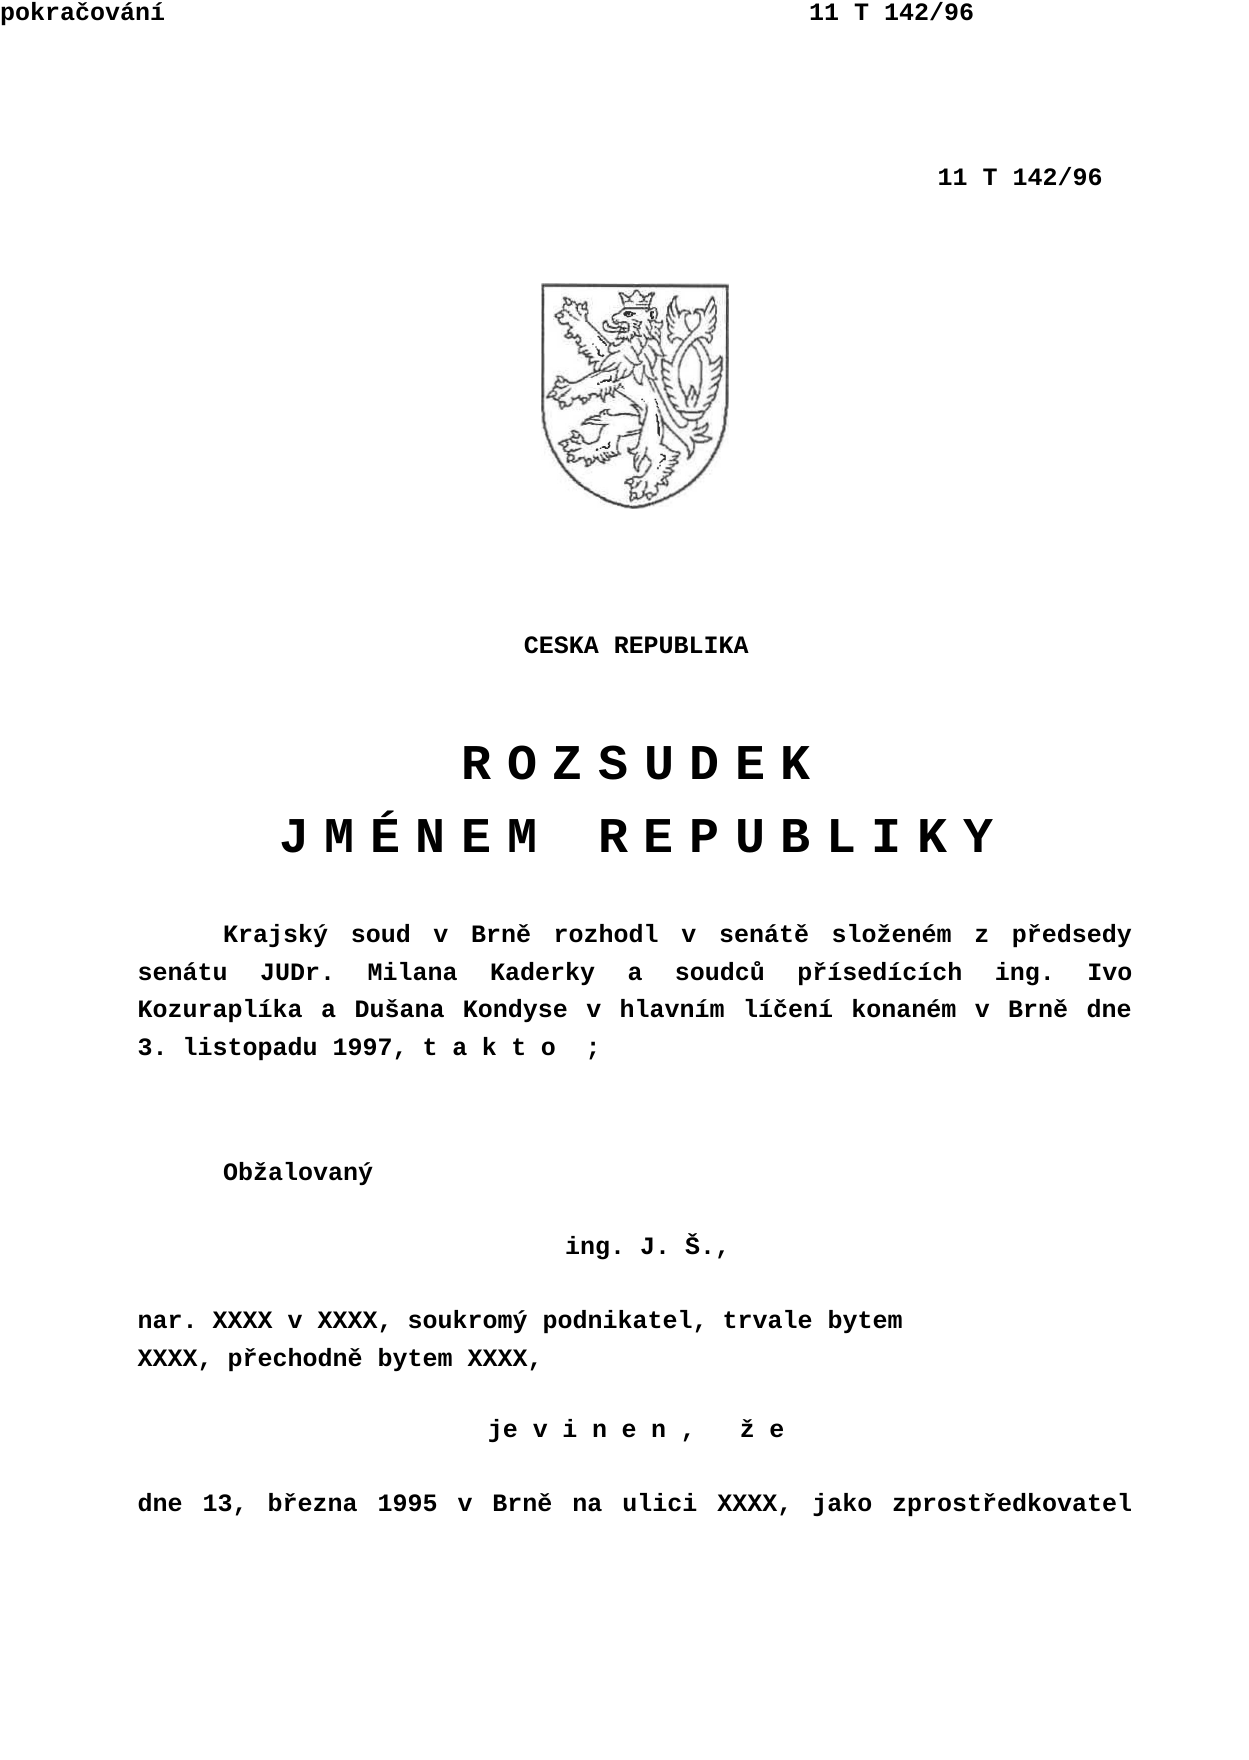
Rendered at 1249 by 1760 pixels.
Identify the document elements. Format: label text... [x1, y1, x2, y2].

text Krajský soud v Brně rozhodl v senátě složeném z předsedy senátu JUDr. Milana Kaderky a soudců přísedících ing. Ivo Kozuraplíka a Dušana Kondyse v hlavním líčení konaném v Brně dne 3. listopadu 1997, takto ; [137, 913, 1132, 1063]
text je vinen, že [139, 1414, 1132, 1443]
text ing. J. Š., [162, 1232, 1132, 1260]
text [137, 1481, 1132, 1519]
text Obžalovaný [137, 1158, 1132, 1186]
text CESKA REPUBLIKA [139, 631, 1132, 659]
text 11 T 142/96 [937, 163, 1132, 191]
text JMÉNEM REPUBLIKY [139, 808, 1132, 864]
text ROZSUDEK [139, 734, 1132, 791]
picture [541, 283, 729, 509]
text nar. XXXX v XXXX, soukromý podnikatel, trvale bytem [137, 1299, 1132, 1336]
text XXXX, přechodně bytem XXXX, [137, 1336, 1132, 1374]
